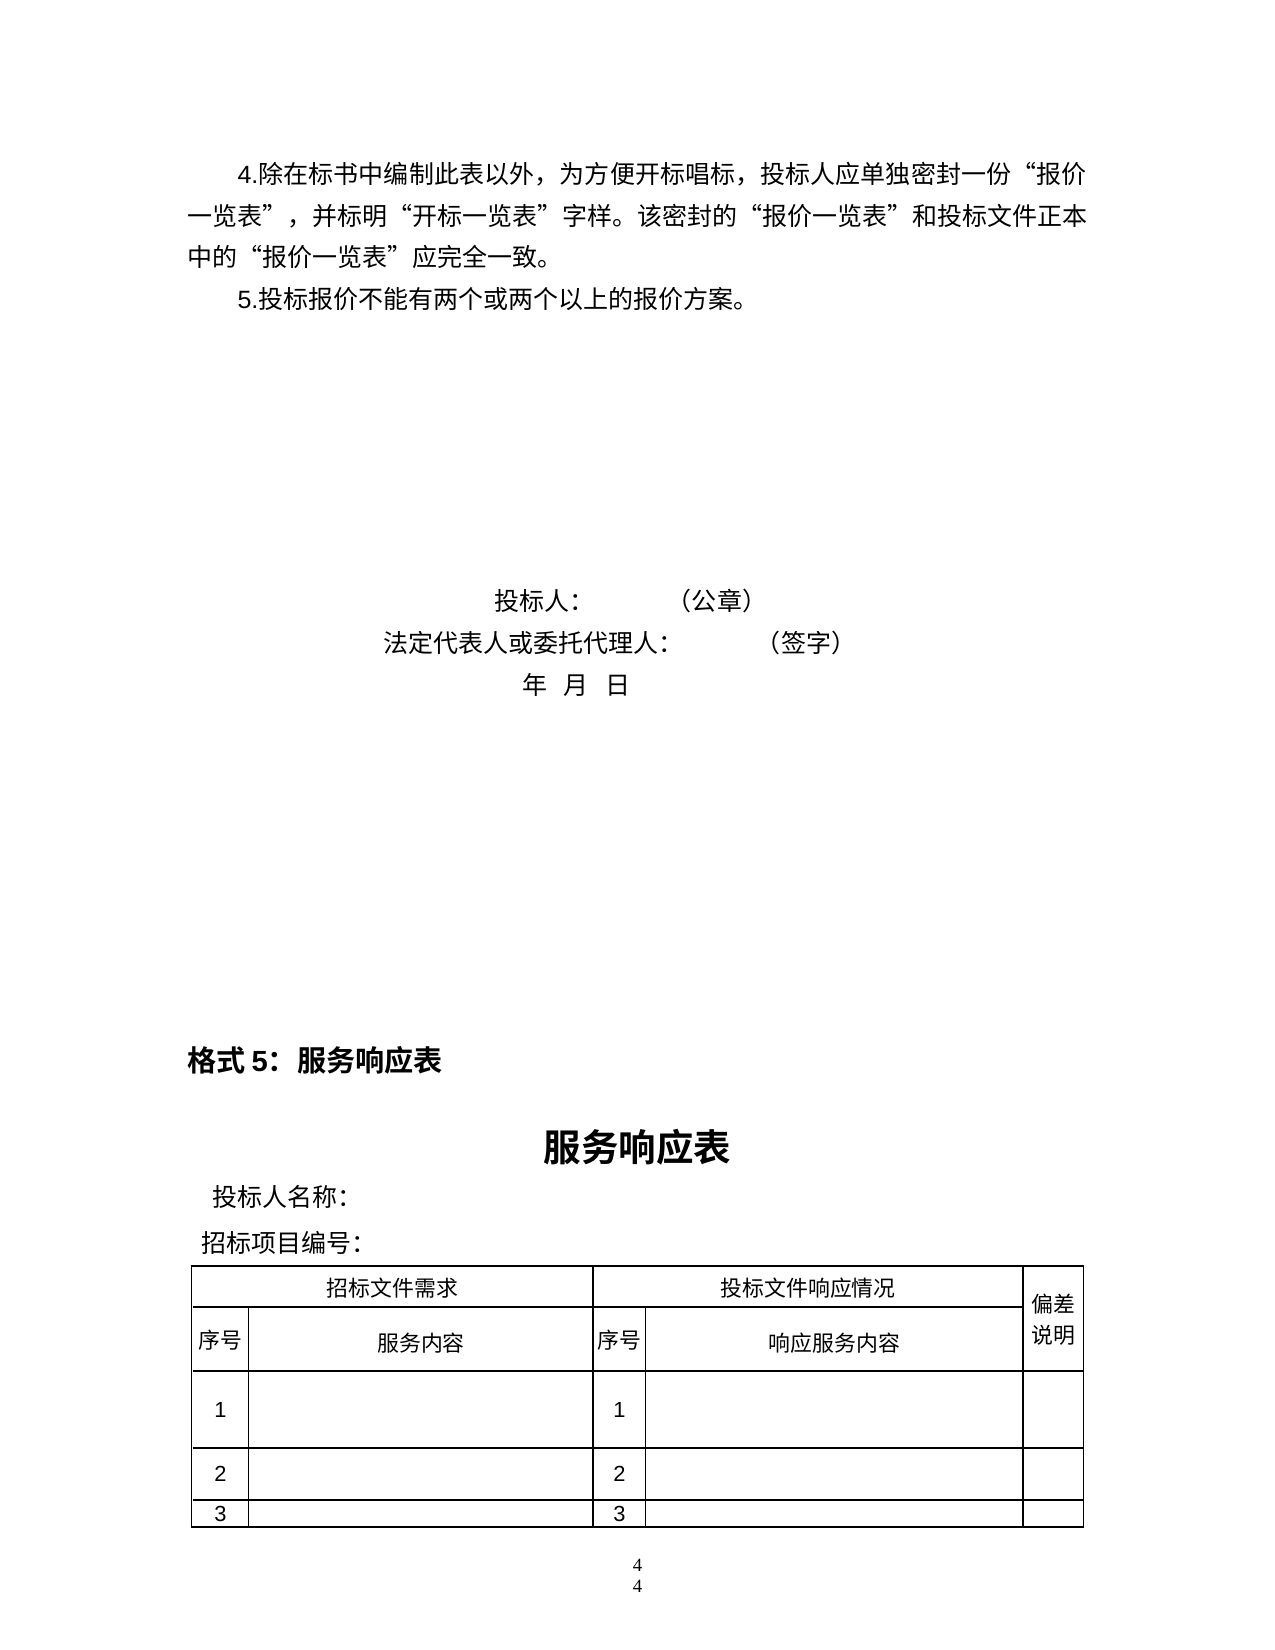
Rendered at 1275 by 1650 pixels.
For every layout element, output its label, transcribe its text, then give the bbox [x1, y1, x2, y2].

text 投标人名称： [187, 1173, 1088, 1215]
table_cell [1024, 1449, 1083, 1499]
table_cell 2 [594, 1449, 645, 1499]
table_cell [646, 1372, 1022, 1447]
table_cell [249, 1501, 592, 1526]
table_header 偏差说明 [1024, 1267, 1083, 1370]
table_cell 服务内容 [249, 1308, 592, 1370]
table_cell 3 [594, 1501, 645, 1526]
table_cell [249, 1372, 592, 1447]
text 年 月 日 [187, 661, 1088, 702]
text 法定代表人或委托代理人： （签字） [187, 619, 1088, 661]
table_cell [1024, 1501, 1083, 1526]
table_cell 序号 [594, 1308, 645, 1370]
title 格式5：服务响应表 [187, 1037, 1088, 1080]
text 4.除在标书中编制此表以外，为方便开标唱标，投标人应单独密封一份“报价一览表”，并标明“开标一览表”字样。该密封的“报价一览表”和投标文件正本中的“报价一览表”应完全一致。 [187, 150, 1088, 275]
table_cell 1 [594, 1372, 645, 1447]
table_cell [1024, 1372, 1083, 1447]
table_cell [249, 1449, 592, 1499]
text 投标人： （公章） [187, 577, 1088, 619]
table_cell 1 [192, 1371, 248, 1447]
table_cell [646, 1501, 1022, 1526]
table_header 招标文件需求 [192, 1267, 592, 1306]
text 服务响应表 [187, 1128, 1088, 1169]
table_header 投标文件响应情况 [594, 1267, 1022, 1306]
text 招标项目编号： [187, 1219, 1088, 1261]
table_cell 3 [192, 1500, 248, 1526]
table_cell 2 [192, 1448, 248, 1499]
table_cell 响应服务内容 [646, 1308, 1022, 1370]
text 5.投标报价不能有两个或两个以上的报价方案。 [187, 275, 1088, 317]
table_cell 序号 [192, 1307, 248, 1370]
table_cell [646, 1449, 1022, 1499]
